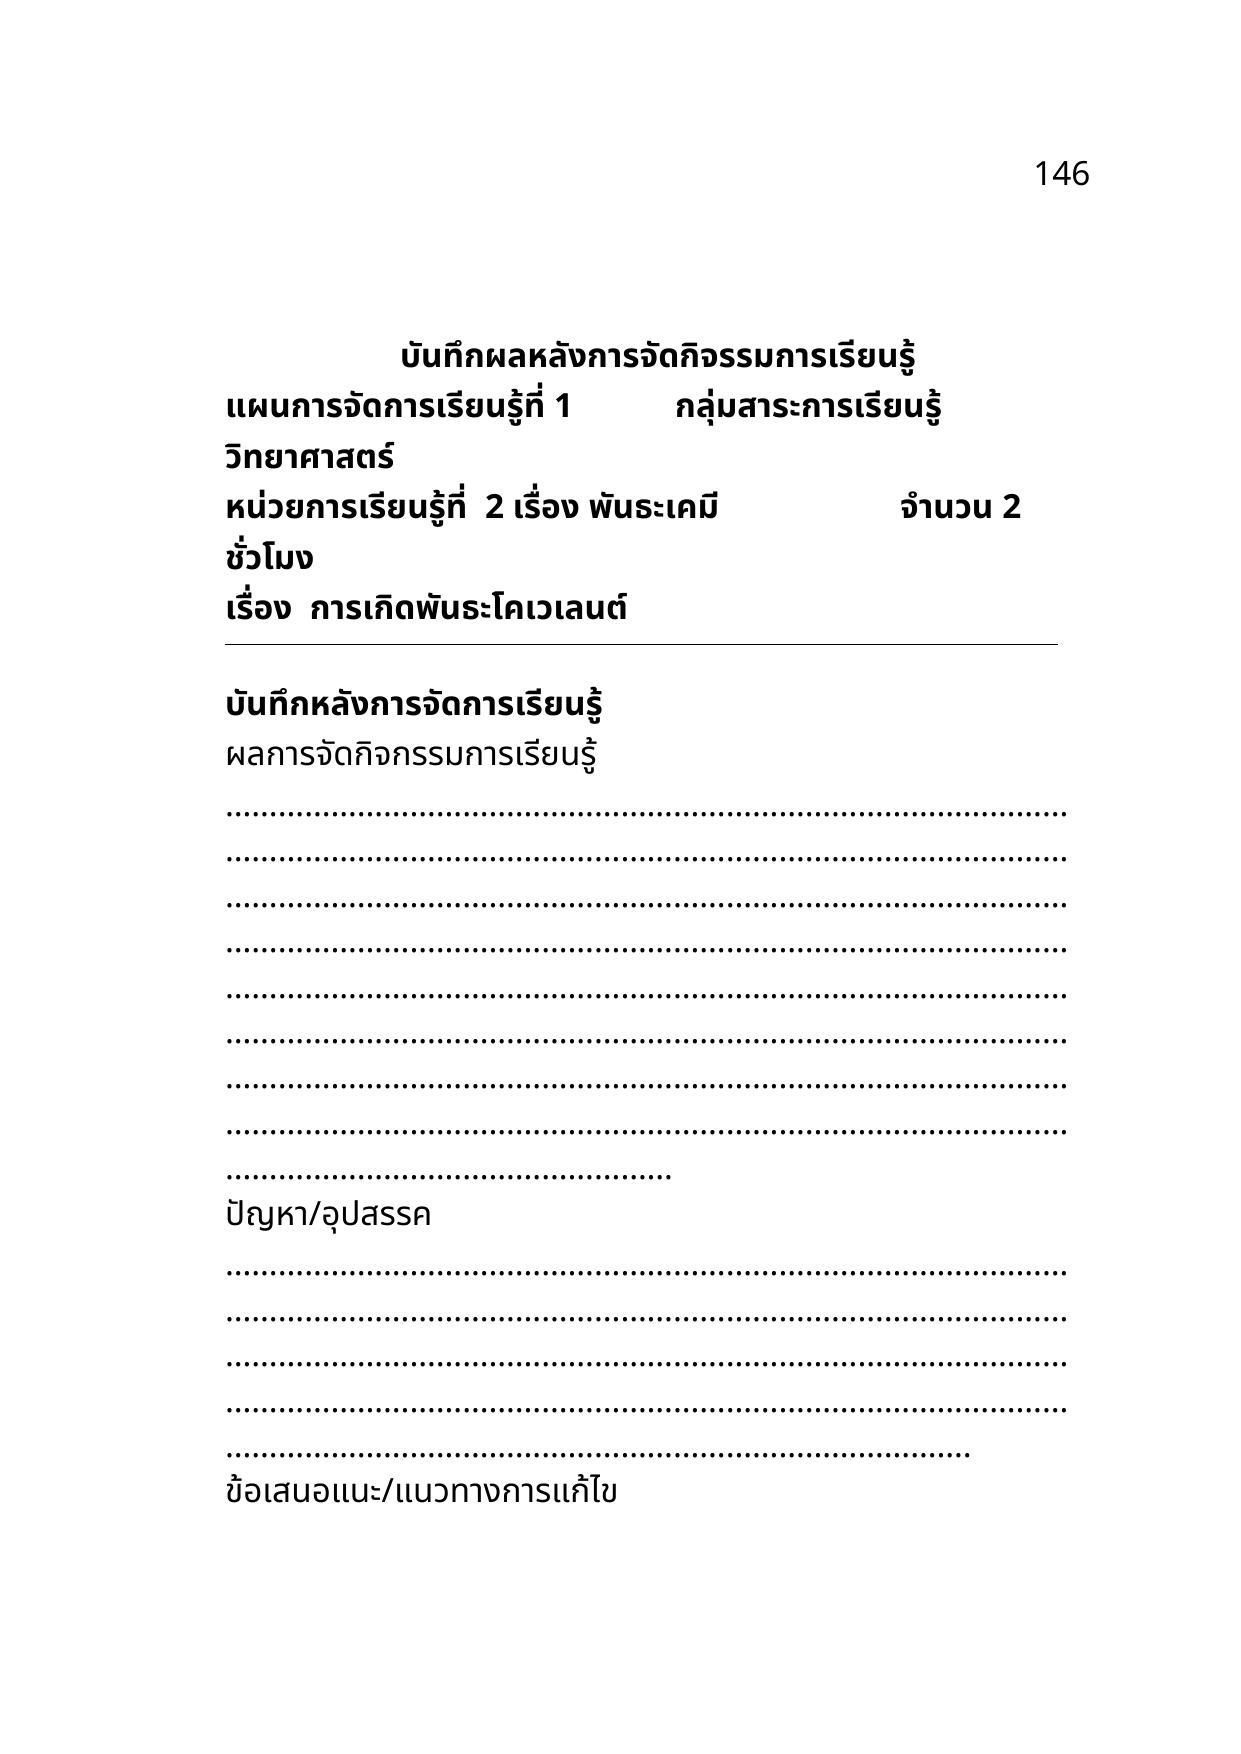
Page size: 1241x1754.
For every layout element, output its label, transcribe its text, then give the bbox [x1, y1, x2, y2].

text ผลการจัดกิจกรรมการเรียนรู้ [225, 730, 1090, 781]
text ปัญหา/อุปสรรค [225, 1189, 1090, 1240]
text เรื่อง การเกิดพันธะโคเวเลนต์ [225, 584, 1090, 634]
text ข้อเสนอแนะ/แนวทางการแก้ไข [225, 1467, 1090, 1518]
text บันทึกหลังการจัดการเรียนรู้ [225, 680, 1090, 730]
text ……………………………………………………………………………………………………………………………………………………………………………………………………………………………………………………………………………………………………………………………………………………………………………………………………………………………………………………………………………………………………………………………………………………………………………………………………………………………………………………………………………………………………………………………………………………… [225, 781, 1090, 1189]
text หน่วยการเรียนรู้ที่ 2 เรื่อง พันธะเคมี จำนวน 2 ชั่วโมง [225, 483, 1090, 584]
text บันทึกผลหลังการจัดกิจรรมการเรียนรู้ [225, 332, 1090, 382]
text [225, 1240, 1090, 1467]
text แผนการจัดการเรียนรู้ที่ 1 กลุ่มสาระการเรียนรู้วิทยาศาสตร์ [225, 382, 1090, 483]
